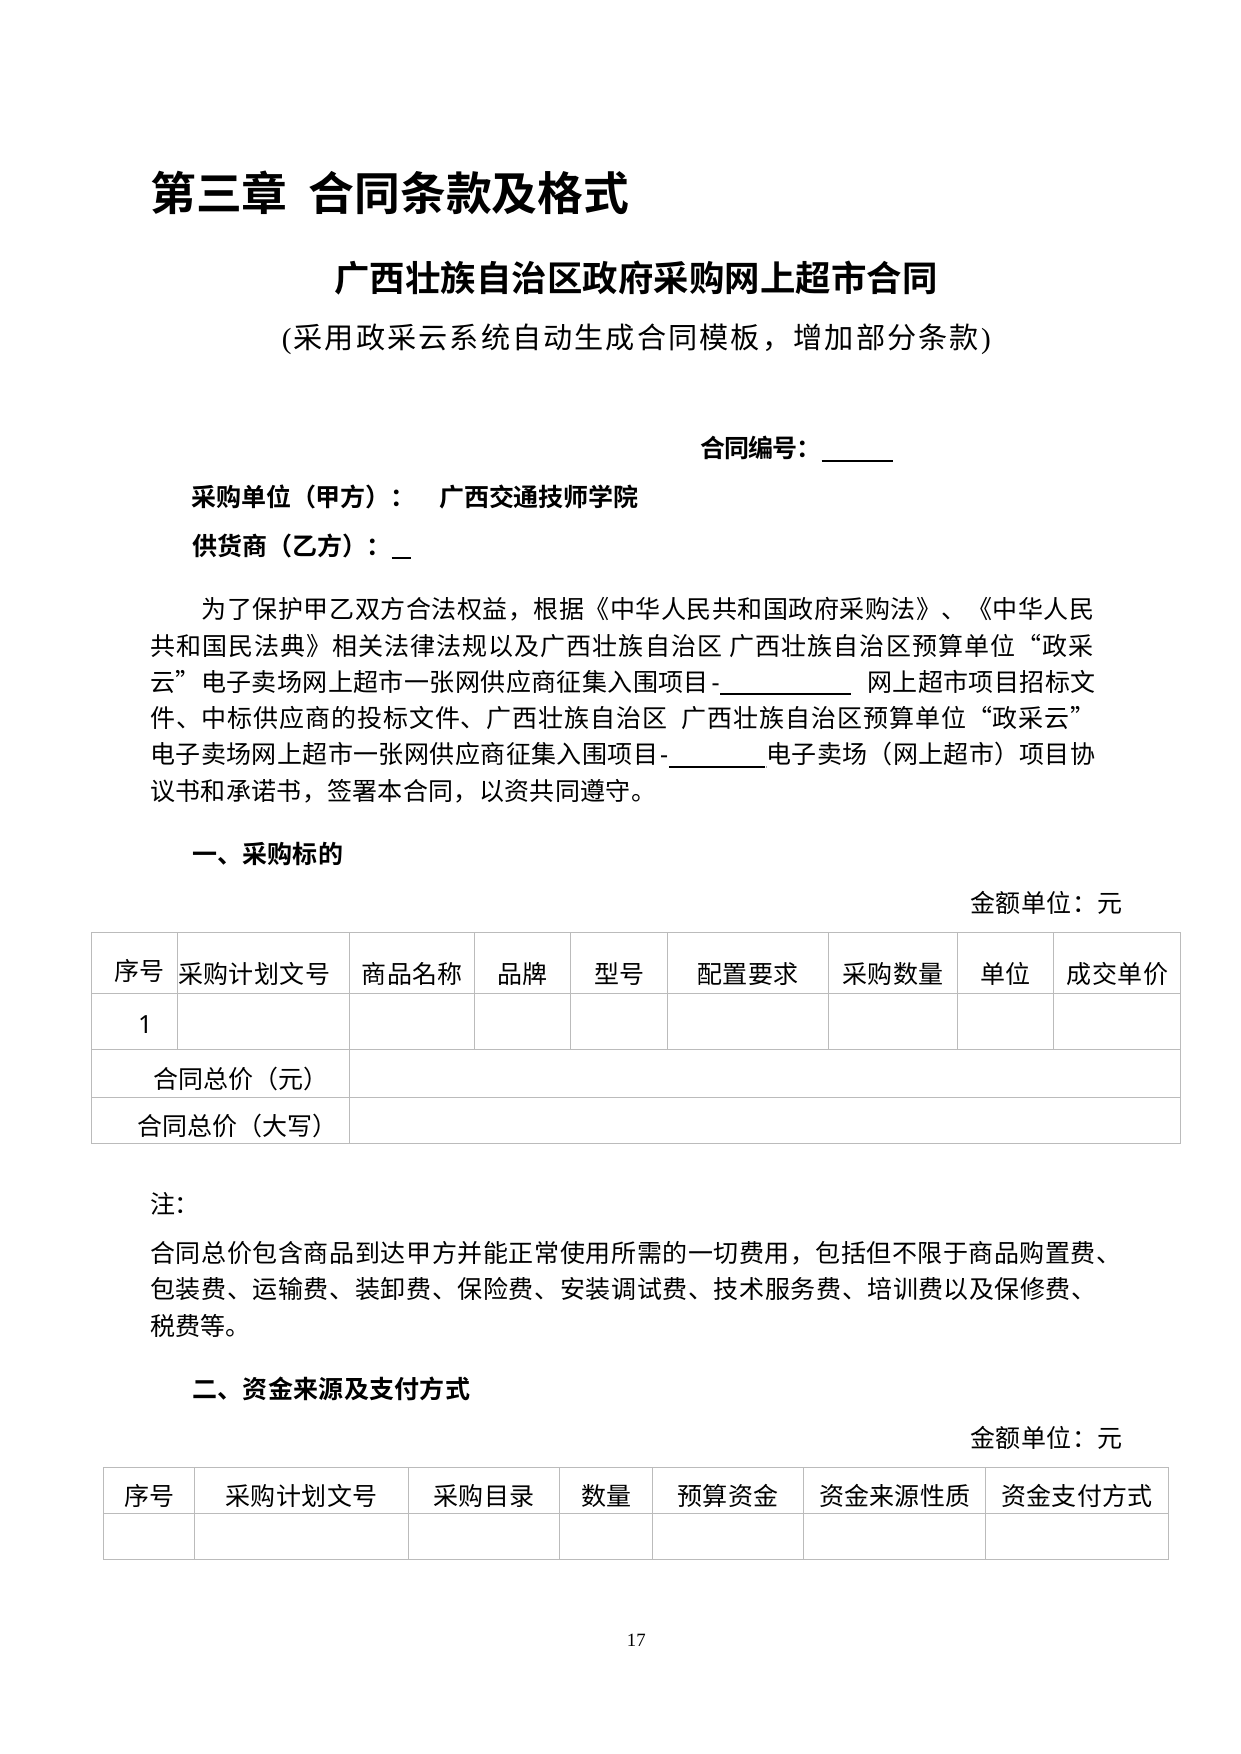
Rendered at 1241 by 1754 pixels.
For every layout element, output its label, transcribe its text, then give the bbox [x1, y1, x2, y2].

table_header 序号 [92, 933, 177, 992]
table_header 序号 [104, 1468, 194, 1513]
table_cell [350, 994, 474, 1049]
table_cell [958, 994, 1053, 1049]
table_cell 合同总价（大写） [92, 1098, 349, 1143]
table_header 采购计划文号 [195, 1468, 408, 1513]
text 注： [150, 1185, 1122, 1221]
table_cell [475, 994, 570, 1049]
table_header 数量 [560, 1468, 652, 1513]
table_cell [350, 1098, 1180, 1143]
text 供货商（乙方）： [192, 526, 1122, 563]
table_cell [571, 994, 667, 1049]
table_header 资金来源性质 [804, 1468, 985, 1513]
text 合同编号： [150, 429, 1122, 465]
table_header 预算资金 [653, 1468, 803, 1513]
table_cell [104, 1514, 194, 1558]
table_cell [350, 1050, 1180, 1097]
table_cell [653, 1514, 803, 1558]
table_header 型号 [571, 933, 667, 992]
table_cell 合同总价（元） [92, 1050, 349, 1097]
text 合同总价包含商品到达甲方并能正常使用所需的一切费用，包括但不限于商品购置费、包装费、运输费、装卸费、保险费、安装调试费、技术服务费、培训费以及保修费、税费等。 [150, 1233, 1096, 1342]
table_header 采购数量 [829, 933, 957, 992]
text 一、采购标的 [192, 834, 1122, 871]
table_header 商品名称 [350, 933, 474, 992]
table_cell [1054, 994, 1180, 1049]
table_cell [986, 1514, 1168, 1558]
table_header 配置要求 [668, 933, 828, 992]
text (采用政采云系统自动生成合同模板，增加部分条款) [150, 314, 1122, 356]
text 二、资金来源及支付方式 [192, 1369, 1122, 1406]
table_header 采购目录 [409, 1468, 559, 1513]
table_cell [560, 1514, 652, 1558]
table_cell [829, 994, 957, 1049]
text 广西壮族自治区政府采购网上超市合同 [150, 250, 1122, 302]
table_cell [409, 1514, 559, 1558]
text 采购单位（甲方）： 广西交通技师学院 [192, 478, 1122, 514]
table_cell 1 [92, 994, 177, 1049]
table_cell [195, 1514, 408, 1558]
text 金额单位：元 [150, 883, 1122, 919]
table_cell [668, 994, 828, 1049]
table_cell [804, 1514, 985, 1558]
text 第三章 合同条款及格式 [150, 157, 1122, 223]
table_header 成交单价 [1054, 933, 1180, 992]
table_header 资金支付方式 [986, 1468, 1168, 1513]
table_header 单位 [958, 933, 1053, 992]
text 金额单位：元 [150, 1418, 1122, 1454]
table_header 品牌 [475, 933, 570, 992]
table_cell [178, 994, 349, 1049]
text 为了保护甲乙双方合法权益，根据《中华人民共和国政府采购法》、《中华人民共和国民法典》相关法律法规以及广西壮族自治区 广西壮族自治区预算单位“政采云”电子卖场网上超市一张网供应商征集入围项目- 网上超市项目招标文件、中标供应商的投标文件、广西壮族自治区 广西壮族自治区预算单位“政采云”电子卖场网上超市一张网供应商征集入围项目- 电子卖场（网上超市）项目协议书和承诺书，签署本合同，以资共同遵守。 [150, 590, 1096, 807]
table_header 采购计划文号 [178, 933, 349, 992]
